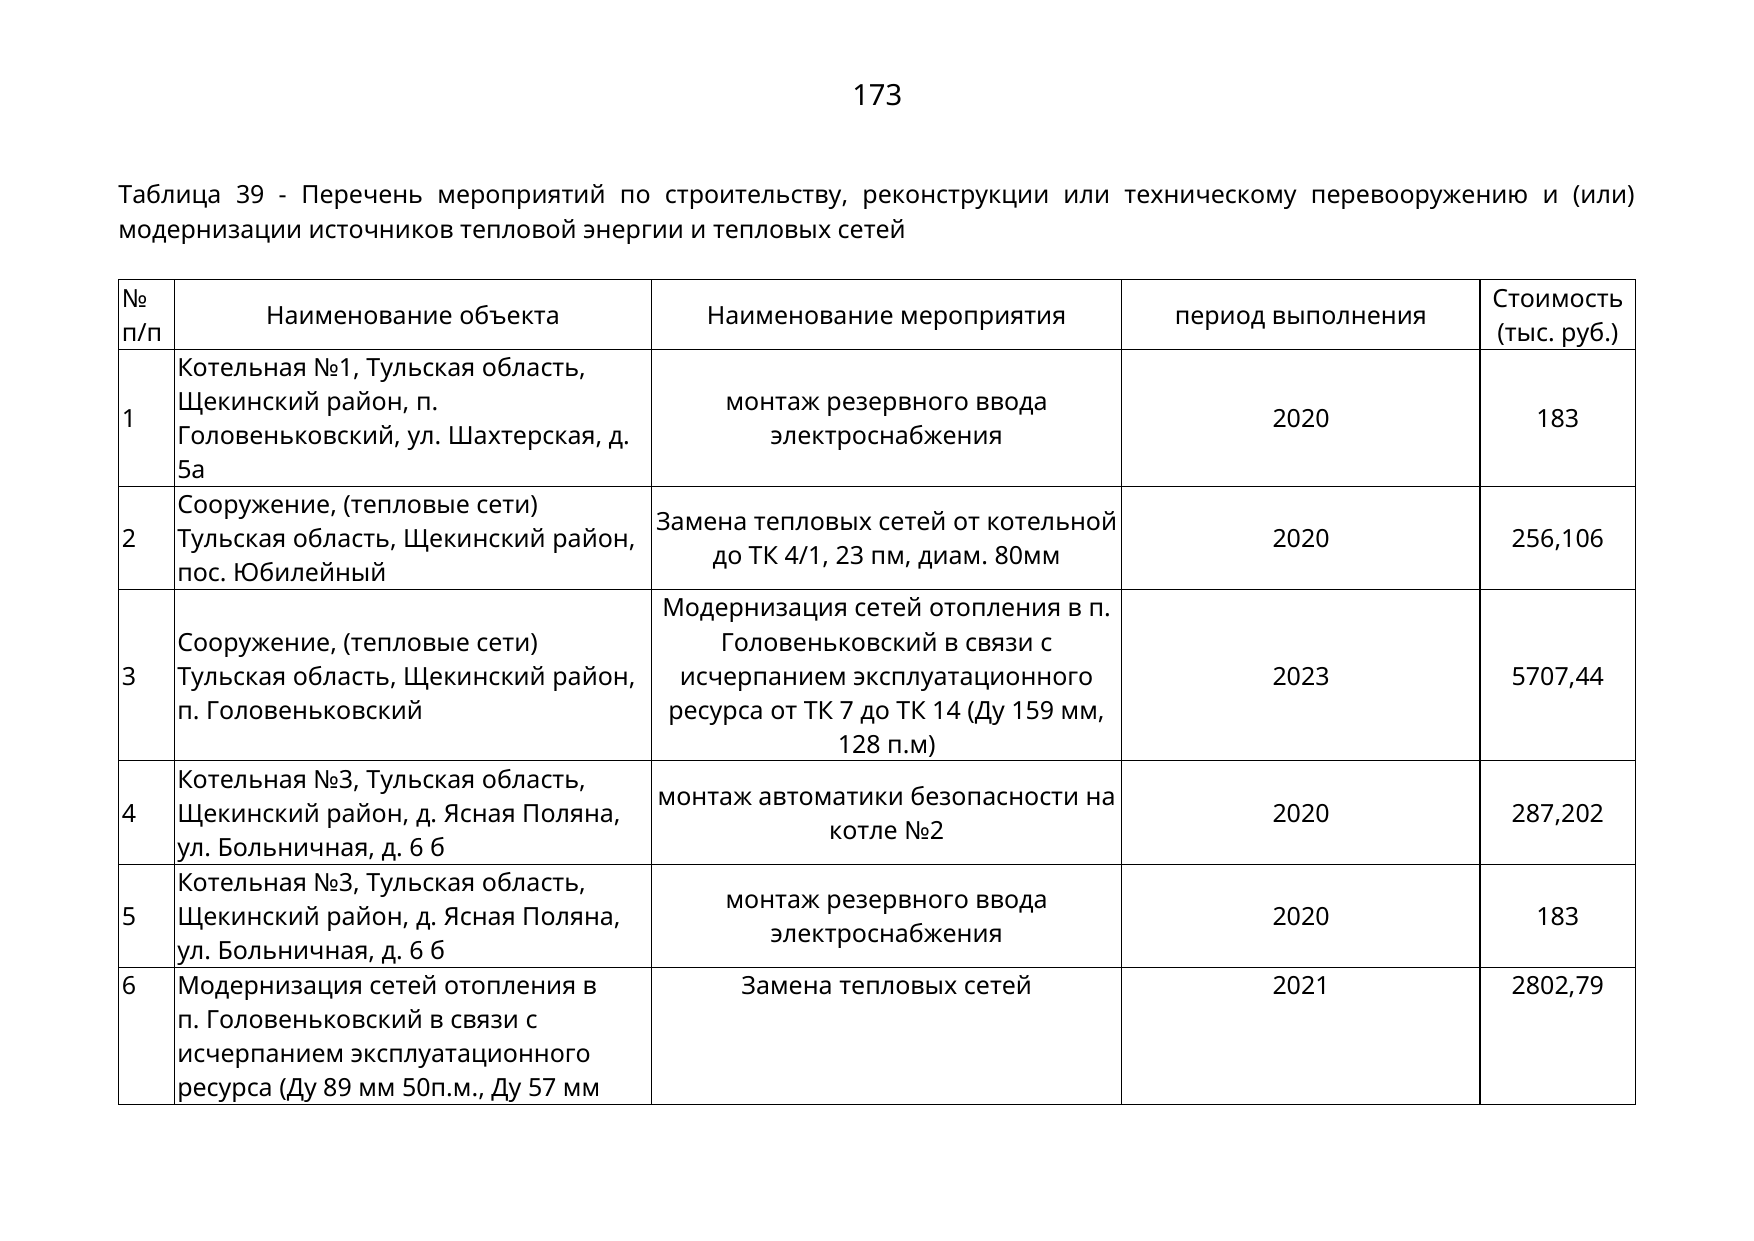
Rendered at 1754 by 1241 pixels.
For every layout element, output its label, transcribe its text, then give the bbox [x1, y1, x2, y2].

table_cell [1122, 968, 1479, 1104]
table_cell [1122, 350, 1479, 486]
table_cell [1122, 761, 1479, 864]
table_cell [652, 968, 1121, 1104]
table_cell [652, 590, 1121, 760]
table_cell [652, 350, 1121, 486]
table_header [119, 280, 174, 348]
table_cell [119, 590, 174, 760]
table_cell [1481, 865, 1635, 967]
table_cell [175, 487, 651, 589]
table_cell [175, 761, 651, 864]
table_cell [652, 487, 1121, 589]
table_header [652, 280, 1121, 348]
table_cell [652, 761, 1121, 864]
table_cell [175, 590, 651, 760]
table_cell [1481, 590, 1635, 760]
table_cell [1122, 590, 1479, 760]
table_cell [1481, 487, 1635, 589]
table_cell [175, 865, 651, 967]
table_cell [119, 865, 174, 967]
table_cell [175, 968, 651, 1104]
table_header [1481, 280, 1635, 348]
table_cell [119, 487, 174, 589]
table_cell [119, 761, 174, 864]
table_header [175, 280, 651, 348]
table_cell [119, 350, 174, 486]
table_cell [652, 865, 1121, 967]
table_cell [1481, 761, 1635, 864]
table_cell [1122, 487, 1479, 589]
text Таблица 39 - Перечень мероприятий по строительству, реконструкции или техническому перевооружению и (или) модернизации источников тепловой энергии и тепловых сетей [118, 177, 1636, 245]
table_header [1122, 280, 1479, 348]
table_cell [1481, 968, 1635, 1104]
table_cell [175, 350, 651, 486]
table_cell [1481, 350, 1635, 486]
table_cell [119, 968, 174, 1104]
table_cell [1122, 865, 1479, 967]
